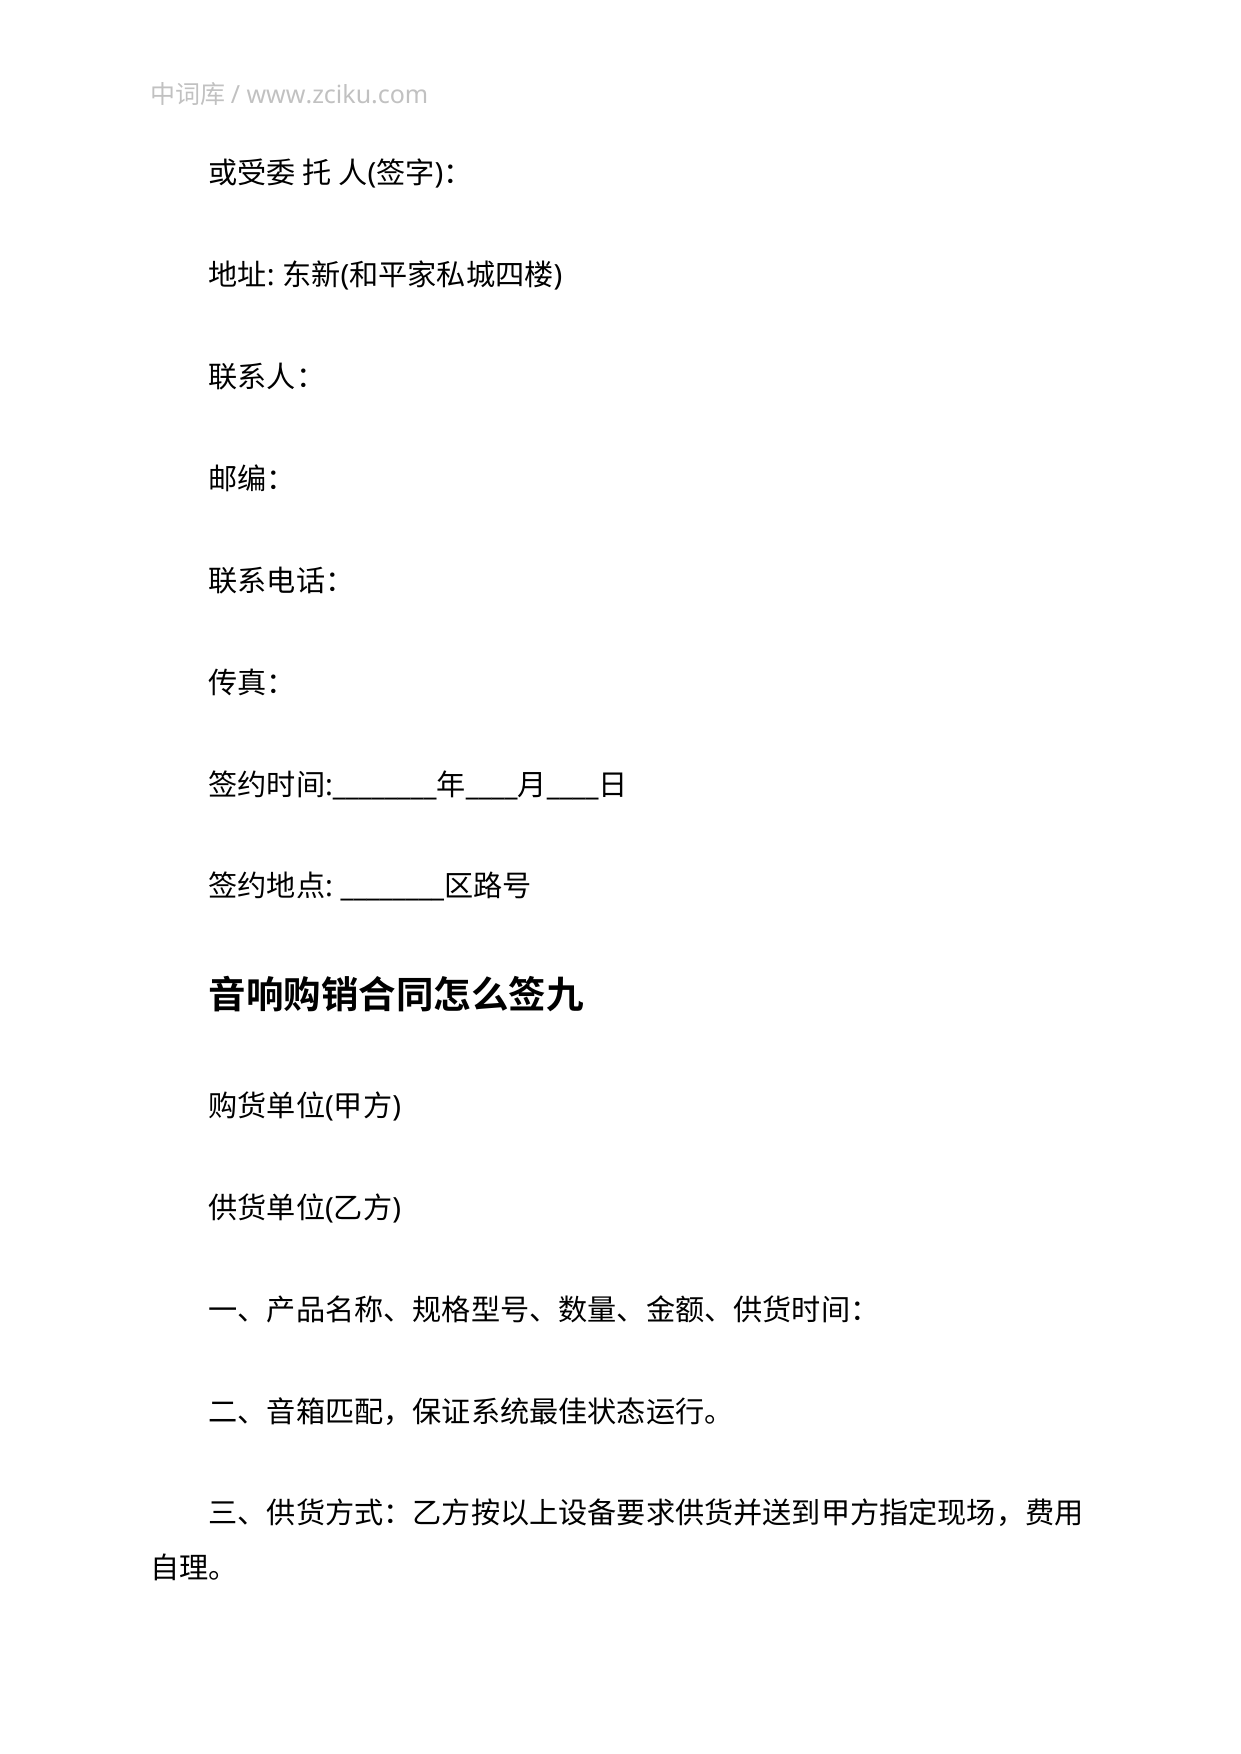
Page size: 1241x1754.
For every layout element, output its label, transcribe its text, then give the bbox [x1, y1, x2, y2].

text 地址: 东新(和平家私城四楼) [150, 252, 1090, 294]
text 联系电话： [150, 557, 1090, 600]
text 供货单位(乙方) [150, 1184, 1090, 1227]
text 或受委 托 人(签字)： [150, 150, 1090, 192]
text 联系人： [150, 354, 1090, 396]
text 三、供货方式：乙方按以上设备要求供货并送到甲方指定现场，费用自理。 [150, 1490, 1090, 1587]
text 签约时间:________年____月____日 [150, 761, 1090, 803]
text 传真： [150, 659, 1090, 702]
text 邮编： [150, 456, 1090, 498]
text 二、音箱匹配，保证系统最佳状态运行。 [150, 1388, 1090, 1430]
text 签约地点: ________区路号 [150, 863, 1090, 905]
text 音响购销合同怎么签九 [150, 965, 1090, 1019]
text 购货单位(甲方) [150, 1082, 1090, 1125]
text 一、产品名称、规格型号、数量、金额、供货时间： [150, 1286, 1090, 1329]
